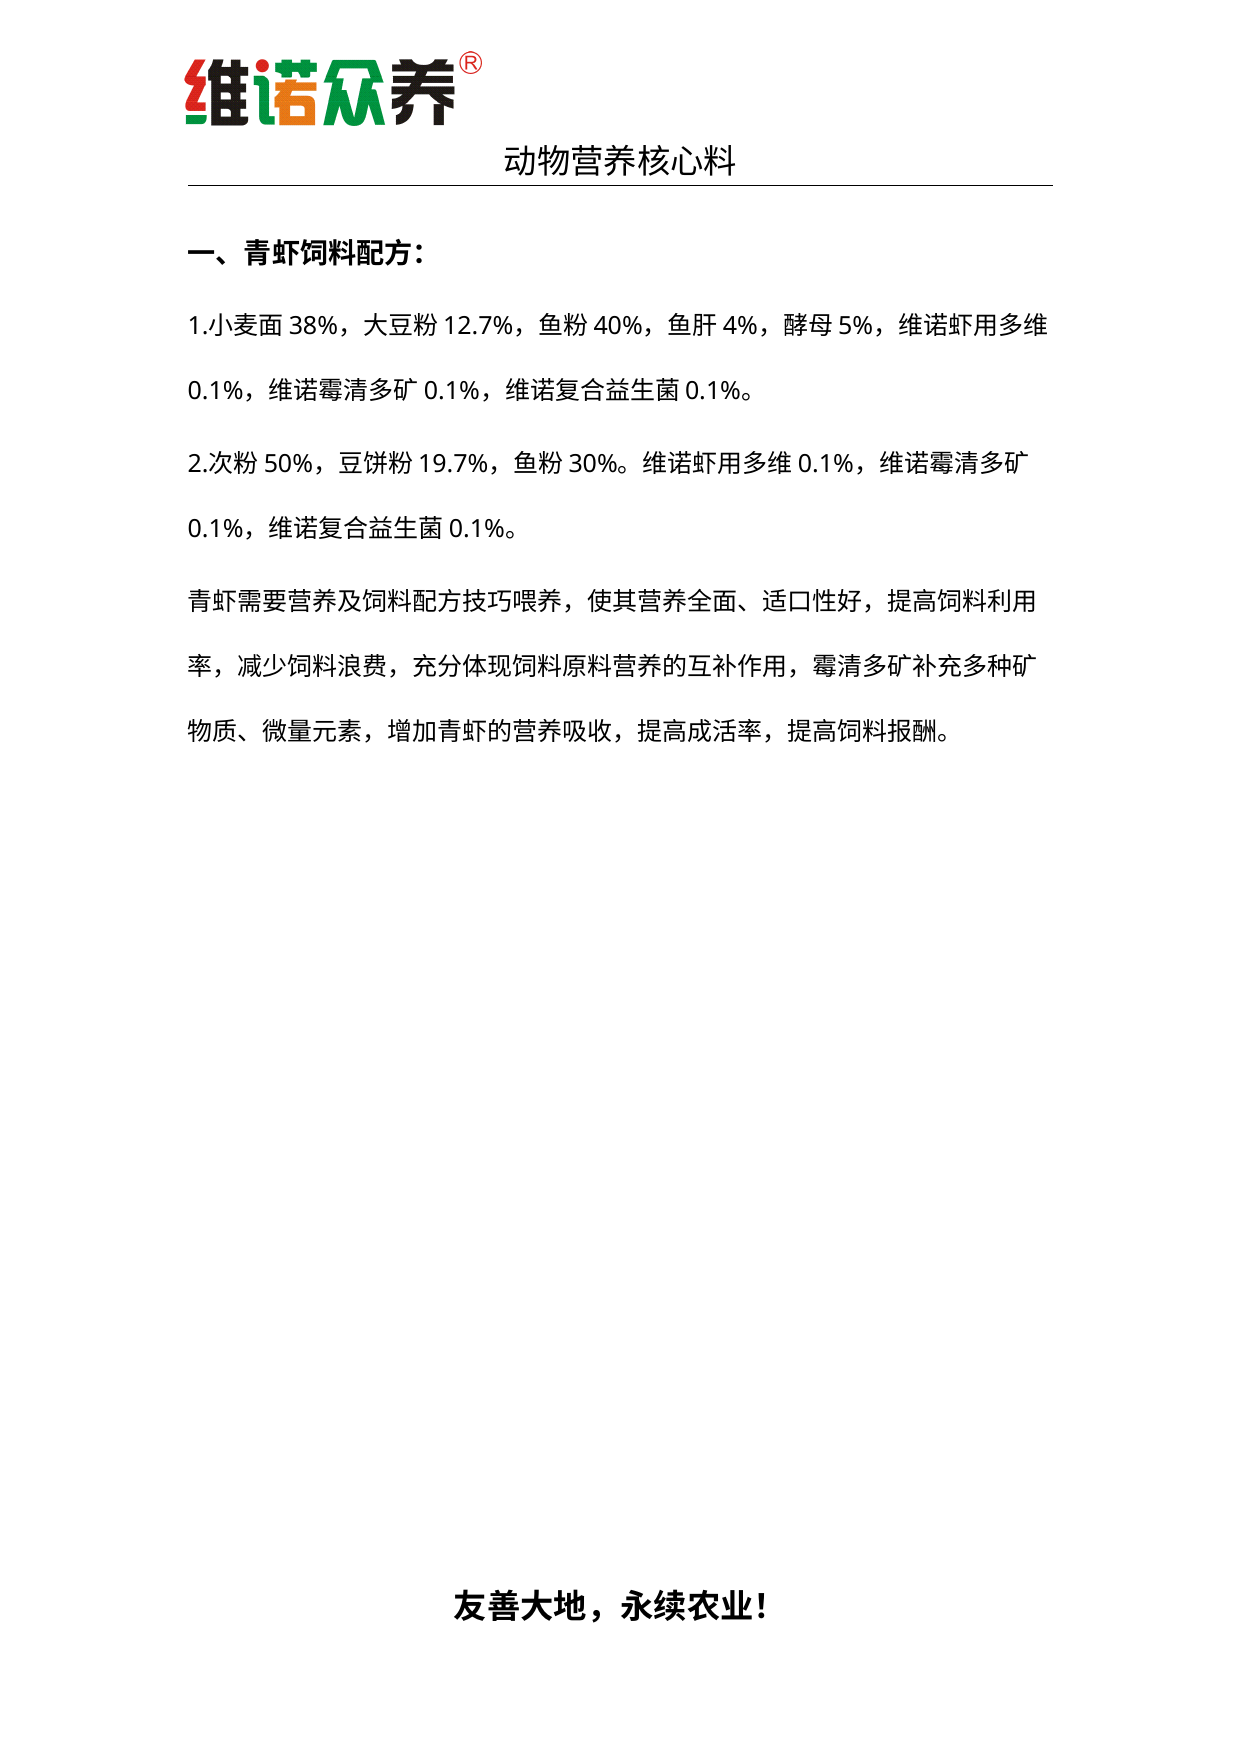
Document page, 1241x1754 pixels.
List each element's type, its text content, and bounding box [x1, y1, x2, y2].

text 1.小麦面38%，大豆粉12.7%，鱼粉40%，鱼肝4%，酵母5%，维诺虾用多维0.1%，维诺霉清多矿0.1%，维诺复合益生菌0.1%。 [187, 291, 1053, 421]
text 一、青虾饲料配方： [187, 218, 1053, 283]
picture [184, 51, 482, 126]
text 2.次粉50%，豆饼粉19.7%，鱼粉30%。维诺虾用多维0.1%，维诺霉清多矿0.1%，维诺复合益生菌0.1%。 [187, 429, 1053, 559]
text 青虾需要营养及饲料配方技巧喂养，使其营养全面、适口性好，提高饲料利用率，减少饲料浪费，充分体现饲料原料营养的互补作用，霉清多矿补充多种矿物质、微量元素，增加青虾的营养吸收，提高成活率，提高饲料报酬。 [187, 567, 1053, 762]
